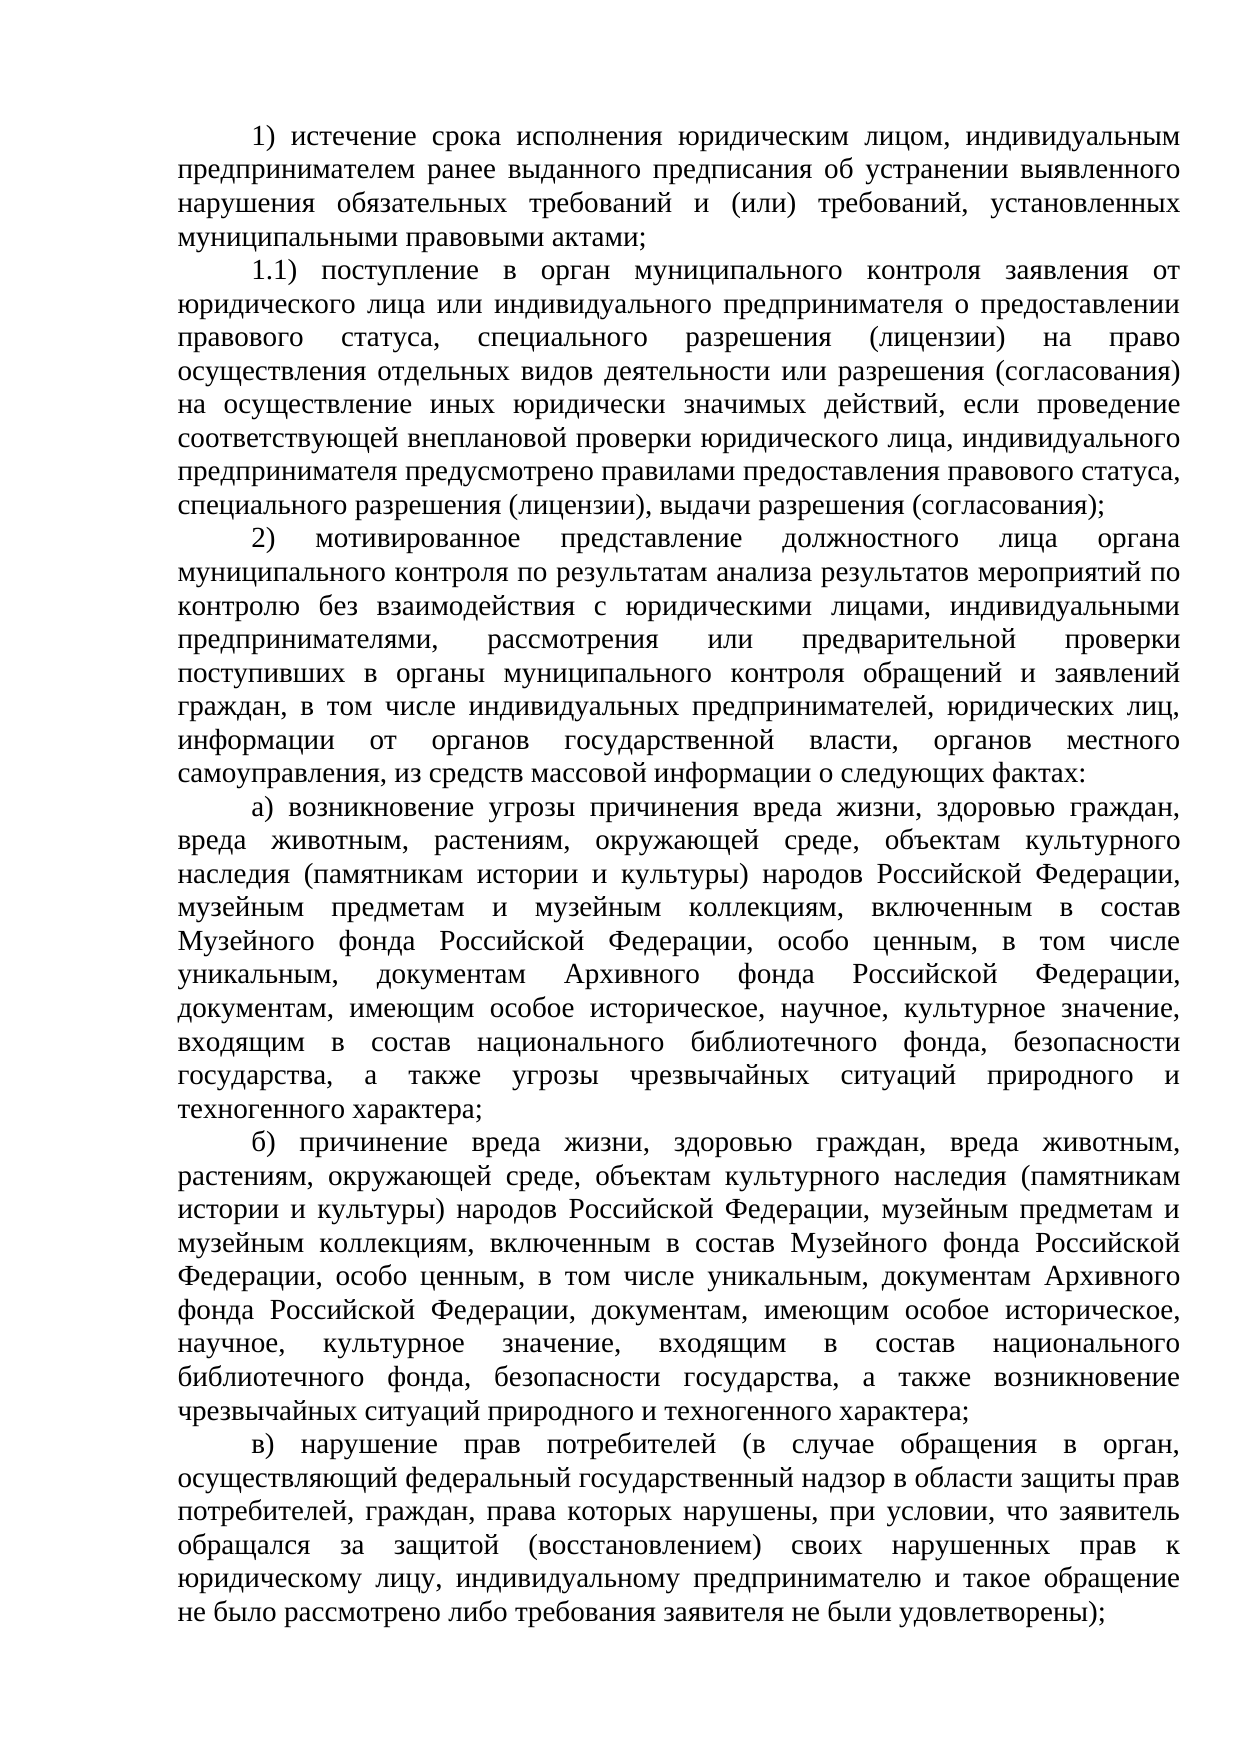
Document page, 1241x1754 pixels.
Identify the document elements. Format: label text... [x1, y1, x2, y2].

text б) причинение вреда жизни, здоровью граждан, вреда животным, растениям, окружающей среде, объектам культурного наследия (памятникам истории и культуры) народов Российской Федерации, музейным предметам и музейным коллекциям, включенным в состав Музейного фонда Российской Федерации, особо ценным, в том числе уникальным, документам Архивного фонда Российской Федерации, документам, имеющим особое историческое, научное, культурное значение, входящим в состав национального библиотечного фонда, безопасности государства, а также возникновение чрезвычайных ситуаций природного и техногенного характера; [177, 1124, 1181, 1426]
text а) возникновение угрозы причинения вреда жизни, здоровью граждан, вреда животным, растениям, окружающей среде, объектам культурного наследия (памятникам истории и культуры) народов Российской Федерации, музейным предметам и музейным коллекциям, включенным в состав Музейного фонда Российской Федерации, особо ценным, в том числе уникальным, документам Архивного фонда Российской Федерации, документам, имеющим особое историческое, научное, культурное значение, входящим в состав национального библиотечного фонда, безопасности государства, а также угрозы чрезвычайных ситуаций природного и техногенного характера; [177, 789, 1181, 1124]
text 1.1) поступление в орган муниципального контроля заявления от юридического лица или индивидуального предпринимателя о предоставлении правового статуса, специального разрешения (лицензии) на право осуществления отдельных видов деятельности или разрешения (согласования) на осуществление иных юридически значимых действий, если проведение соответствующей внеплановой проверки юридического лица, индивидуального предпринимателя предусмотрено правилами предоставления правового статуса, специального разрешения (лицензии), выдачи разрешения (согласования); [177, 252, 1181, 521]
text 1) истечение срока исполнения юридическим лицом, индивидуальным предпринимателем ранее выданного предписания об устранении выявленного нарушения обязательных требований и (или) требований, установленных муниципальными правовыми актами; [177, 118, 1181, 252]
text в) нарушение прав потребителей (в случае обращения в орган, осуществляющий федеральный государственный надзор в области защиты прав потребителей, граждан, права которых нарушены, при условии, что заявитель обращался за защитой (восстановлением) своих нарушенных прав к юридическому лицу, индивидуальному предпринимателю и такое обращение не было рассмотрено либо требования заявителя не были удовлетворены); [177, 1426, 1181, 1627]
text 2) мотивированное представление должностного лица органа муниципального контроля по результатам анализа результатов мероприятий по контролю без взаимодействия с юридическими лицами, индивидуальными предпринимателями, рассмотрения или предварительной проверки поступивших в органы муниципального контроля обращений и заявлений граждан, в том числе индивидуальных предпринимателей, юридических лиц, информации от органов государственной власти, органов местного самоуправления, из средств массовой информации о следующих фактах: [177, 521, 1181, 789]
